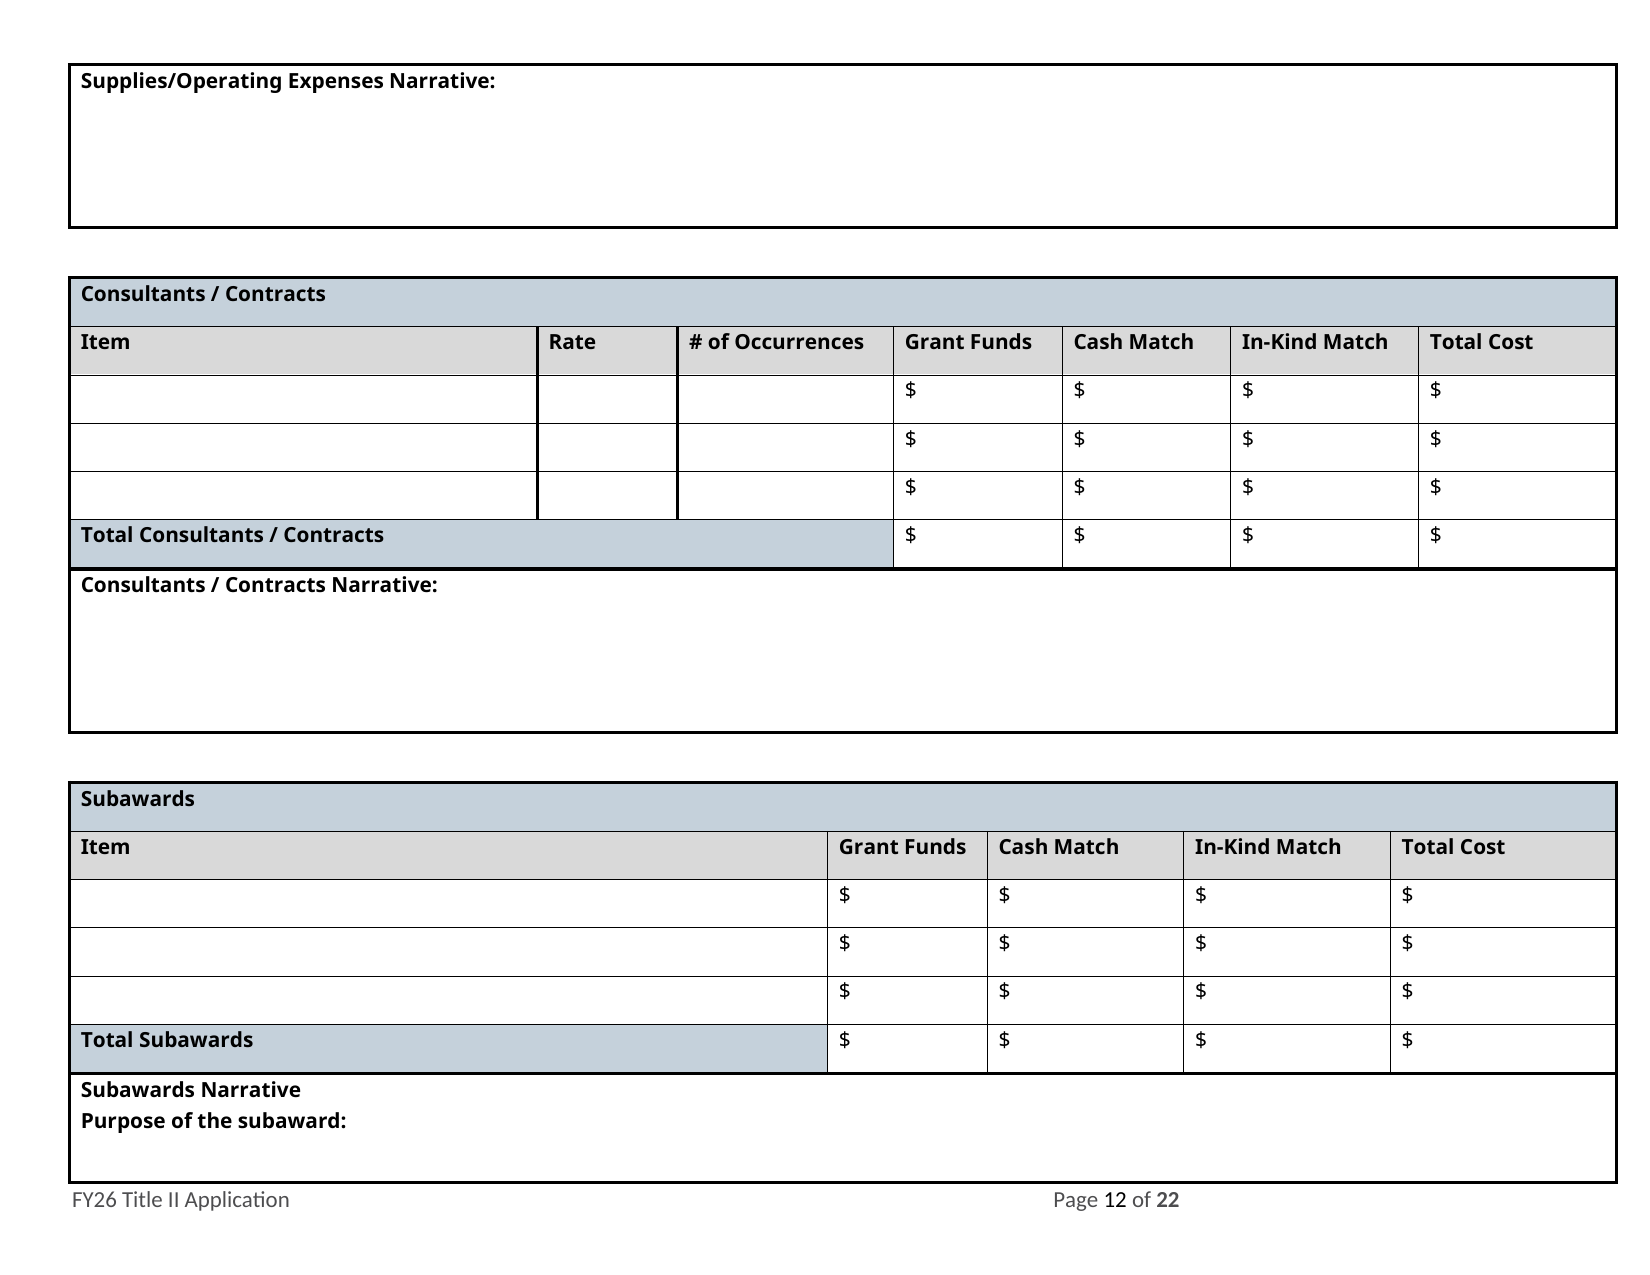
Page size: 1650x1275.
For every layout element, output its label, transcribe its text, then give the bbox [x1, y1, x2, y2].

table_cell Total Cost [1419, 327, 1615, 374]
table_cell Total Cost [1391, 832, 1615, 879]
table_cell $ [894, 520, 1062, 567]
table_cell $ [1231, 376, 1418, 423]
table_cell $ [1184, 928, 1390, 976]
table_header Consultants / Contracts [71, 279, 1615, 326]
table_cell Item [71, 832, 827, 879]
table_cell Grant Funds [894, 327, 1062, 374]
table_cell [71, 977, 827, 1024]
table_cell $ [1184, 1025, 1390, 1072]
table_cell $ [1391, 928, 1615, 976]
table_cell Total Subawards [71, 1025, 827, 1072]
table_cell $ [894, 376, 1062, 423]
table_cell Grant Funds [828, 832, 987, 879]
table_cell Total Consultants / Contracts [71, 520, 893, 567]
table_cell [539, 376, 676, 423]
table_cell Cash Match [988, 832, 1183, 879]
table_cell [679, 376, 893, 423]
table_cell Rate [539, 327, 676, 374]
table_cell $ [1419, 376, 1615, 423]
table_cell [71, 928, 827, 976]
table_cell Consultants / Contracts Narrative: [71, 571, 1615, 731]
table_cell $ [1063, 424, 1230, 471]
table_cell $ [894, 424, 1062, 471]
table_cell $ [1063, 472, 1230, 519]
table_cell $ [1184, 977, 1390, 1024]
table_cell $ [1063, 376, 1230, 423]
table_cell $ [1231, 424, 1418, 471]
table_cell [71, 424, 536, 471]
table_cell $ [988, 1025, 1183, 1072]
table_cell $ [1419, 472, 1615, 519]
table_cell [71, 880, 827, 927]
table_cell $ [1184, 880, 1390, 927]
table_cell [71, 472, 536, 519]
table_cell $ [828, 1025, 987, 1072]
table_cell $ [1231, 520, 1418, 567]
table_cell [71, 376, 536, 423]
table_cell $ [1391, 880, 1615, 927]
table_cell $ [828, 977, 987, 1024]
table_cell Item [71, 327, 536, 374]
table_cell $ [828, 880, 987, 927]
table_cell $ [988, 928, 1183, 976]
table_header Subawards [71, 784, 1615, 831]
table_cell In-Kind Match [1184, 832, 1390, 879]
table_cell $ [1419, 520, 1615, 567]
table_cell Cash Match [1063, 327, 1230, 374]
table_cell [539, 424, 676, 471]
table_cell # of Occurrences [679, 327, 893, 374]
table_cell [539, 472, 676, 519]
table_cell $ [1391, 1025, 1615, 1072]
table_cell $ [988, 880, 1183, 927]
table_cell $ [1063, 520, 1230, 567]
table_cell $ [894, 472, 1062, 519]
table_cell In-Kind Match [1231, 327, 1418, 374]
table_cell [71, 1075, 1615, 1181]
table_cell $ [988, 977, 1183, 1024]
table_cell $ [1391, 977, 1615, 1024]
table_cell [679, 424, 893, 471]
table_cell $ [828, 928, 987, 976]
table_cell $ [1231, 472, 1418, 519]
table_cell [679, 472, 893, 519]
table_cell Supplies/Operating Expenses Narrative: [71, 66, 1615, 226]
table_cell $ [1419, 424, 1615, 471]
